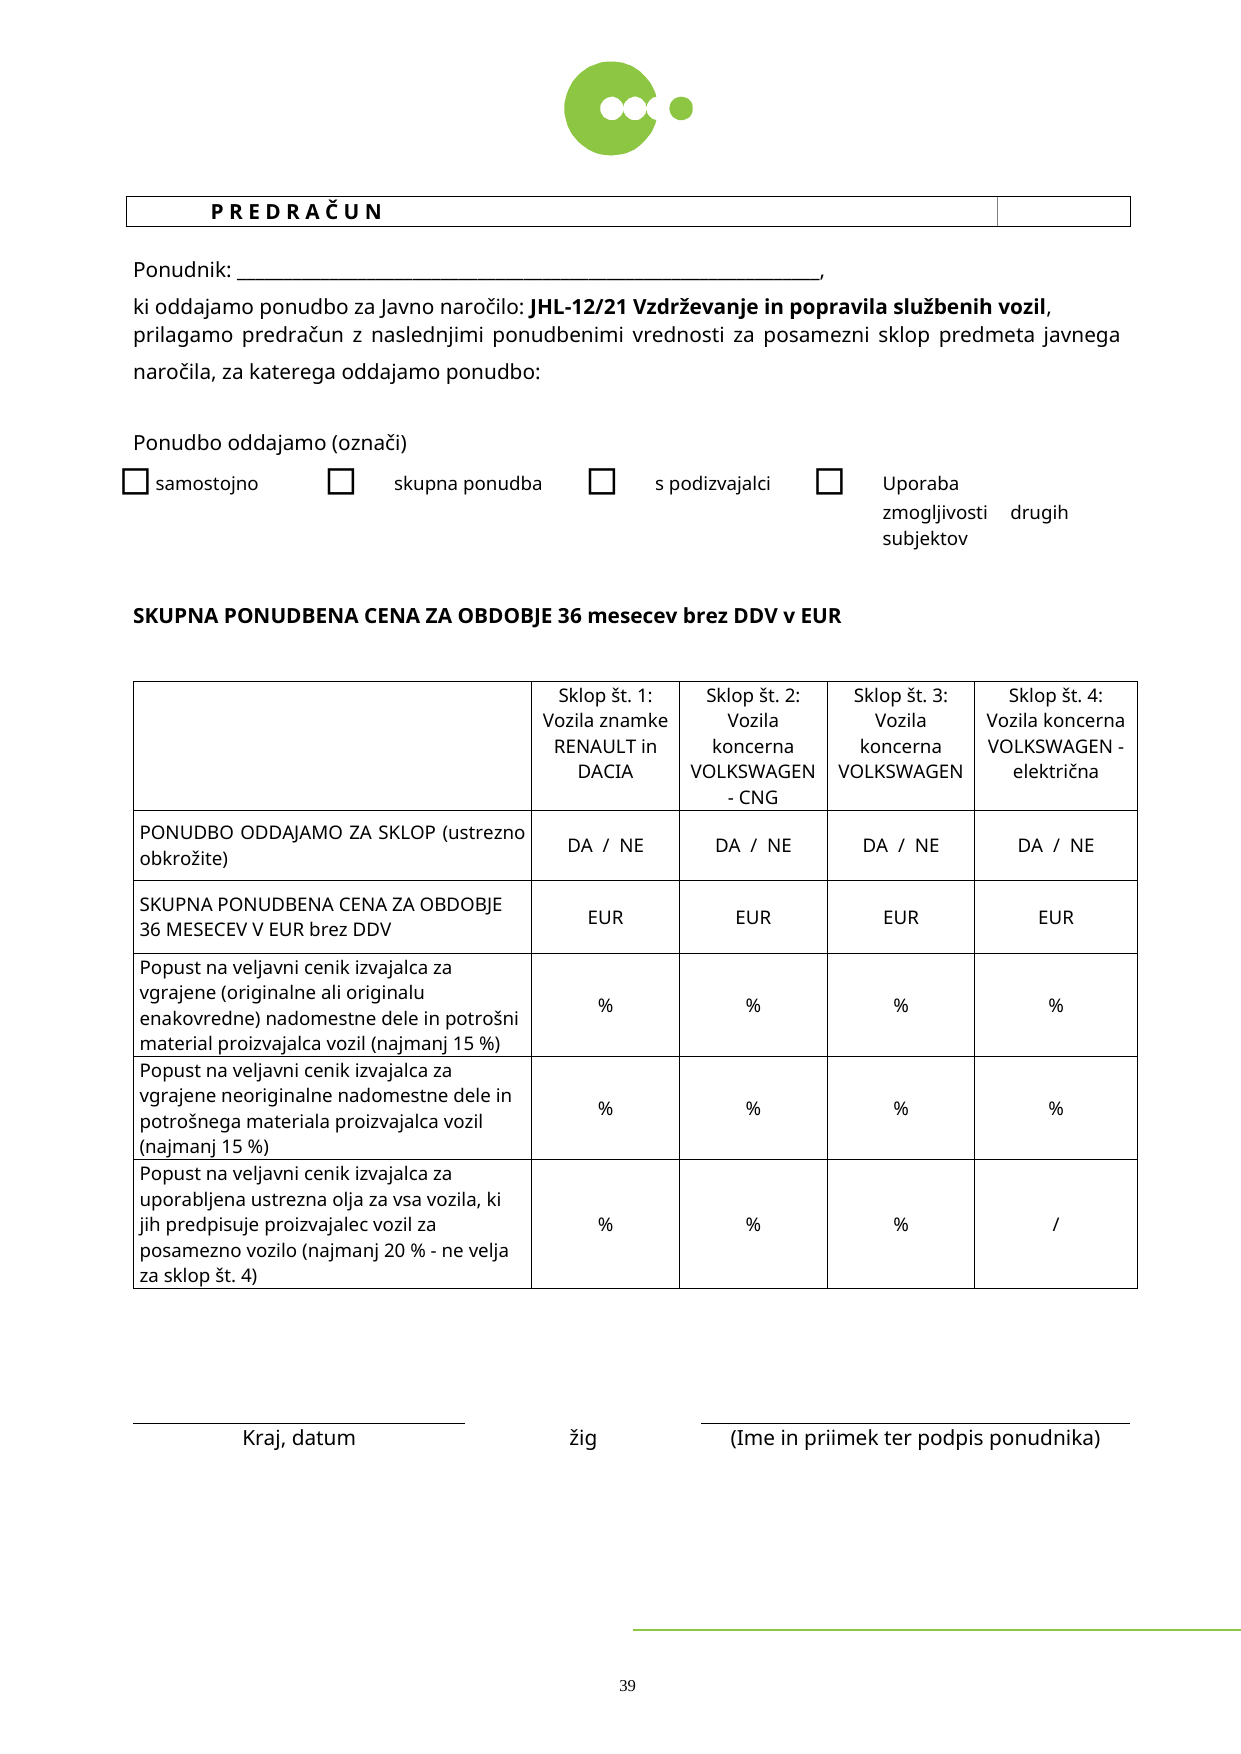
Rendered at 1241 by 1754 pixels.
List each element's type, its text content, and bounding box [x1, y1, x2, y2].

table_cell DA / NE [680, 811, 827, 879]
table_header (Ime in priimek ter podpis ponudnika) [701, 1424, 1129, 1452]
table_cell % [532, 1057, 679, 1159]
table_cell / [975, 1160, 1137, 1288]
table_header [998, 197, 1086, 226]
table_header Sklop št. 2: Vozila koncerna VOLKSWAGEN - CNG [680, 682, 827, 810]
table_header s podizvajalci [581, 457, 808, 550]
table_header Uporaba zmogljivosti drugih subjektov [809, 457, 1080, 550]
table_header skupna ponudba [320, 457, 581, 550]
table_header Sklop št. 1: Vozila znamke RENAULT in DACIA [532, 682, 679, 810]
table_header Sklop št. 3: Vozila koncerna VOLKSWAGEN [828, 682, 974, 810]
table_header [134, 682, 531, 810]
table_cell PONUDBO ODDAJAMO ZA SKLOP (ustrezno obkrožite) [134, 811, 531, 879]
table_cell SKUPNA PONUDBENA CENA ZA OBDOBJE 36 MESECEV V EUR brez DDV [134, 881, 531, 953]
table_header [127, 197, 203, 226]
table_cell % [828, 954, 974, 1056]
text SKUPNA PONUDBENA CENA ZA OBDOBJE 36 mesecev brez DDV v EUR [133, 602, 1122, 630]
table_cell % [532, 1160, 679, 1288]
table_cell % [680, 1057, 827, 1159]
text Ponudbo oddajamo (označi) [133, 428, 1122, 457]
text Ponudnik: _______________________________________________________________, [133, 255, 1122, 284]
table_cell DA / NE [975, 811, 1137, 879]
table_header [1086, 197, 1130, 226]
table_cell Popust na veljavni cenik izvajalca za vgrajene neoriginalne nadomestne dele in potrošnega materiala proizvajalca vozil (najmanj 15 %) [134, 1057, 531, 1159]
table_cell EUR [828, 881, 974, 953]
table_cell % [532, 954, 679, 1056]
table_cell % [828, 1160, 974, 1288]
table_cell EUR [975, 881, 1137, 953]
table_header P R E D R A Č U N [203, 197, 997, 226]
table_cell Popust na veljavni cenik izvajalca za vgrajene (originalne ali originalu enakovredne) nadomestne dele in potrošni material proizvajalca vozil (najmanj 15 %) [134, 954, 531, 1056]
table_cell EUR [532, 881, 679, 953]
table_cell % [975, 1057, 1137, 1159]
table_header žig [465, 1423, 701, 1452]
table_cell % [680, 1160, 827, 1288]
table_cell DA / NE [532, 811, 679, 879]
table_header samostojno [144, 457, 320, 550]
table_cell % [828, 1057, 974, 1159]
table_header Sklop št. 4: Vozila koncerna VOLKSWAGEN - električna [975, 682, 1137, 810]
table_header Kraj, datum [133, 1424, 465, 1452]
table_cell % [975, 954, 1137, 1056]
table_cell EUR [680, 881, 827, 953]
table_cell DA / NE [828, 811, 974, 879]
table_cell Popust na veljavni cenik izvajalca za uporabljena ustrezna olja za vsa vozila, ki jih predpisuje proizvajalec vozil za posamezno vozilo (najmanj 20 % - ne velja za sklop št. 4) [134, 1160, 531, 1288]
text prilagamo predračun z naslednjimi ponudbenimi vrednosti za posamezni sklop predmeta javnega naročila, za katerega oddajamo ponudbo: [133, 321, 1122, 386]
table_cell % [680, 954, 827, 1056]
text ki oddajamo ponudbo za Javno naročilo: JHL-12/21 Vzdrževanje in popravila službenih vozil, [133, 292, 1122, 321]
